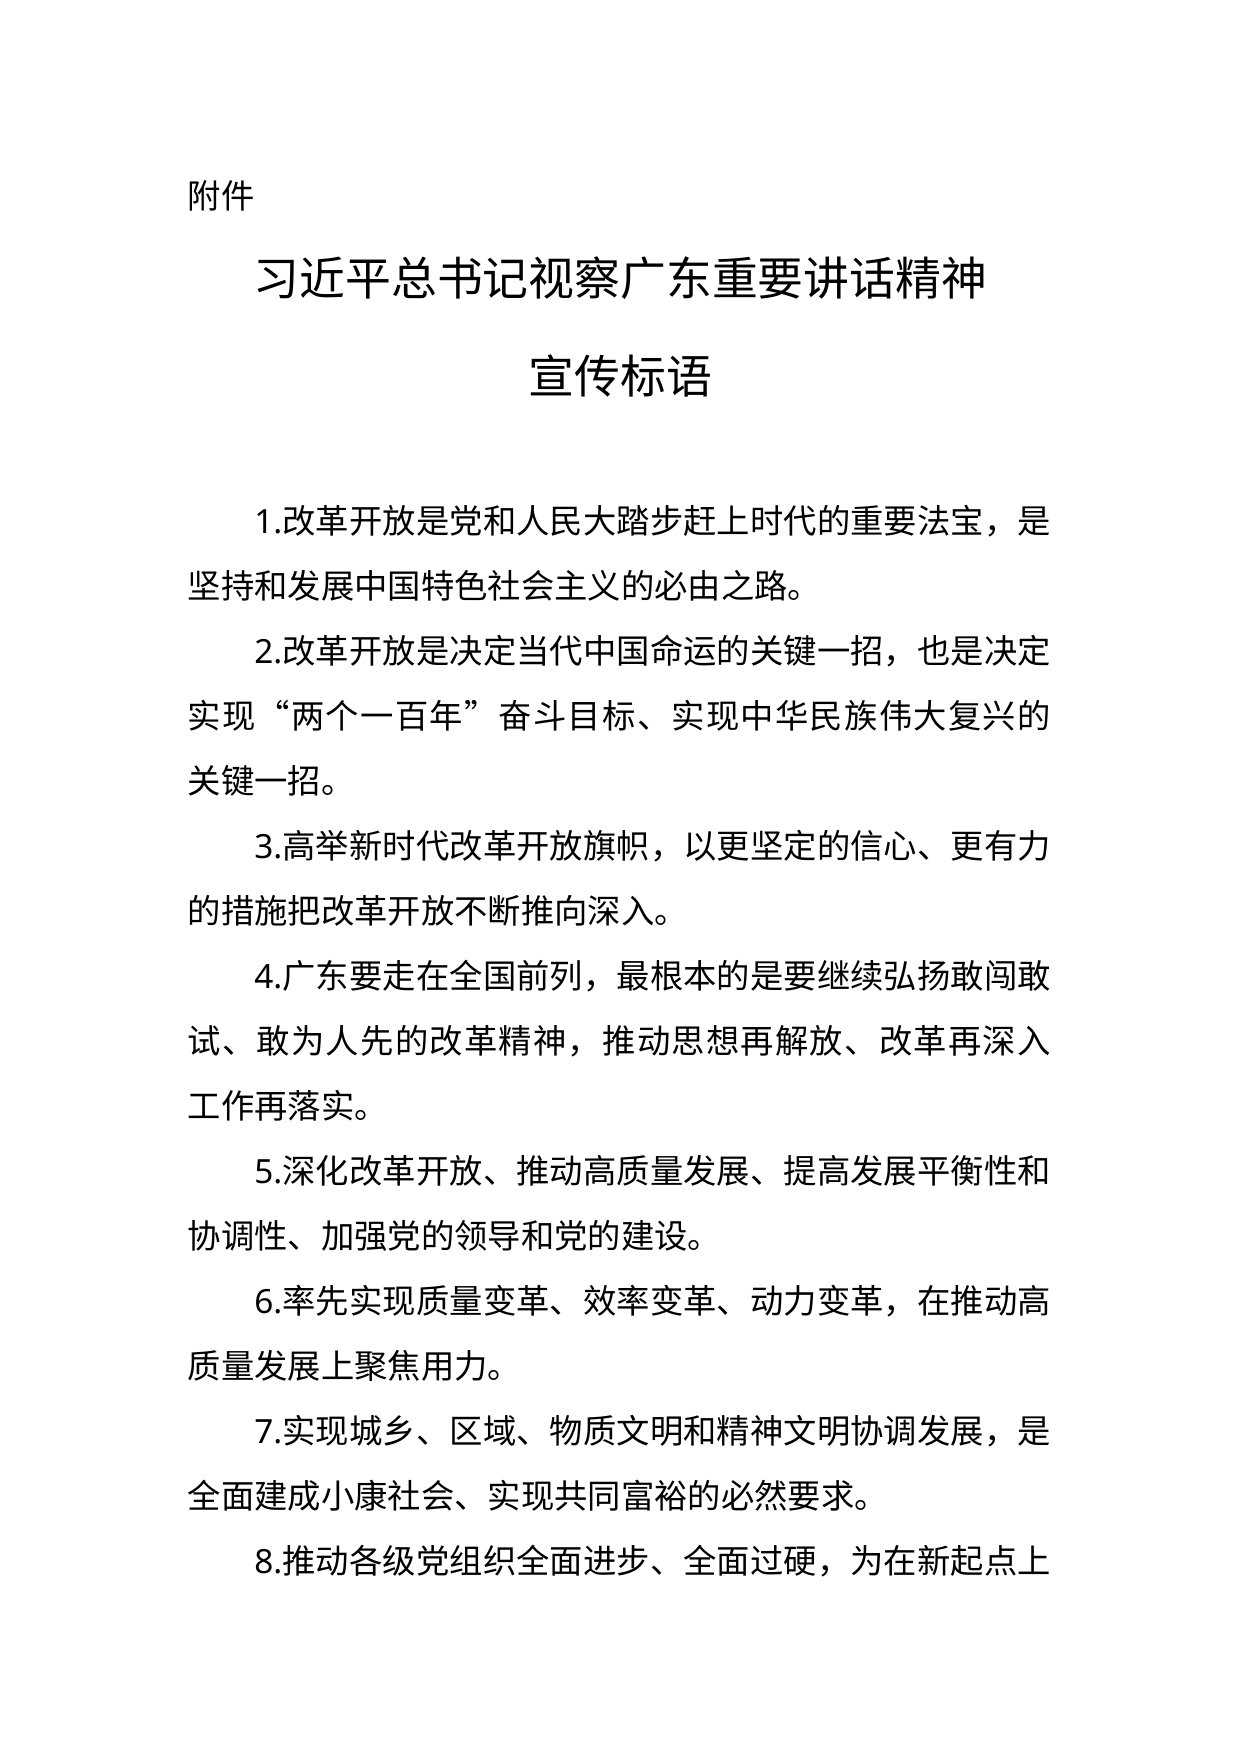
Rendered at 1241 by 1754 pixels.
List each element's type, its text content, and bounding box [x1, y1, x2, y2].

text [187, 1527, 1053, 1592]
text 5.深化改革开放、推动高质量发展、提高发展平衡性和协调性、加强党的领导和党的建设。 [187, 1137, 1053, 1267]
text 6.率先实现质量变革、效率变革、动力变革，在推动高质量发展上聚焦用力。 [187, 1267, 1053, 1397]
text 1.改革开放是党和人民大踏步赶上时代的重要法宝，是坚持和发展中国特色社会主义的必由之路。 [187, 487, 1053, 617]
text 3.高举新时代改革开放旗帜，以更坚定的信心、更有力的措施把改革开放不断推向深入。 [187, 812, 1053, 942]
text 2.改革开放是决定当代中国命运的关键一招，也是决定实现“两个一百年”奋斗目标、实现中华民族伟大复兴的关键一招。 [187, 617, 1053, 812]
text 7.实现城乡、区域、物质文明和精神文明协调发展，是全面建成小康社会、实现共同富裕的必然要求。 [187, 1397, 1053, 1527]
text 附件 [187, 162, 1053, 227]
text 4.广东要走在全国前列，最根本的是要继续弘扬敢闯敢试、敢为人先的改革精神，推动思想再解放、改革再深入、工作再落实。 [187, 942, 1053, 1137]
text 习近平总书记视察广东重要讲话精神 [187, 227, 1053, 324]
text 宣传标语 [187, 324, 1053, 422]
